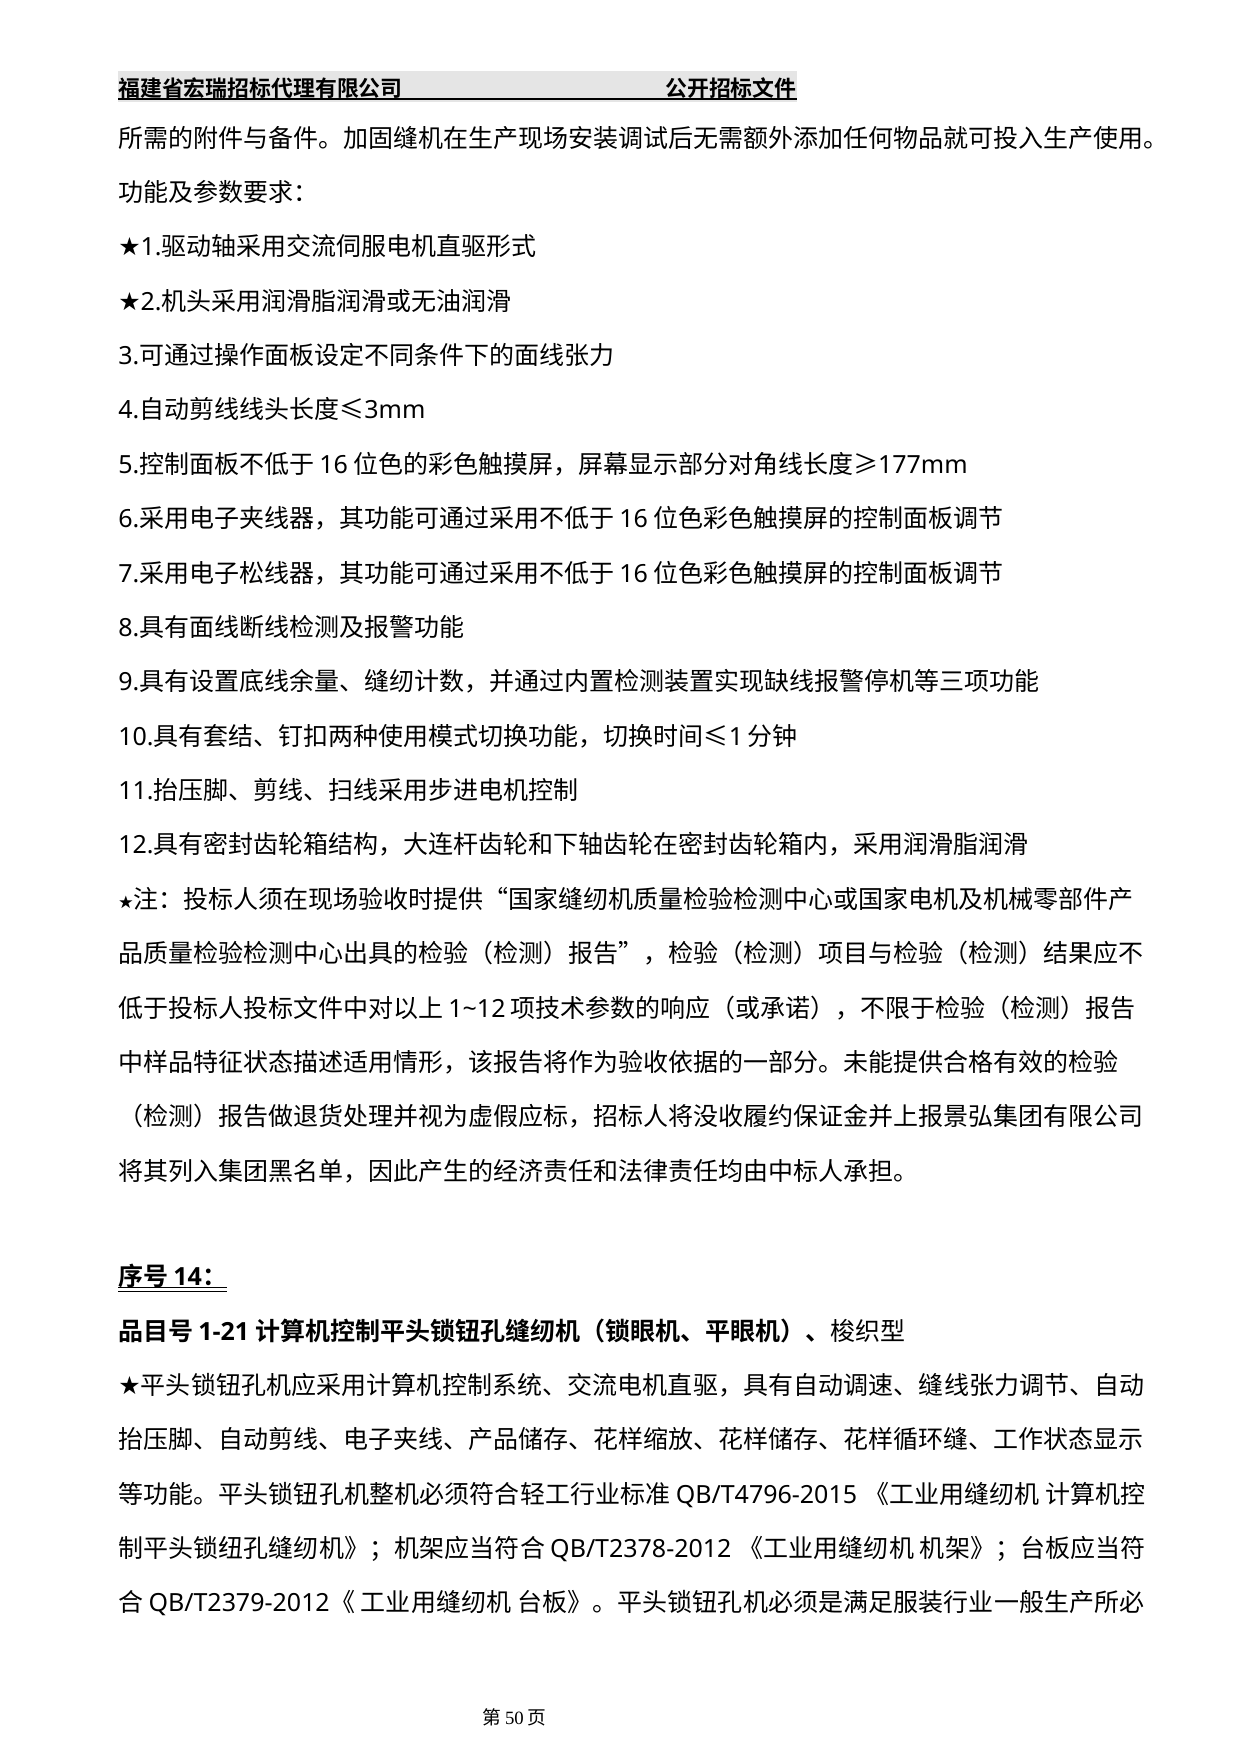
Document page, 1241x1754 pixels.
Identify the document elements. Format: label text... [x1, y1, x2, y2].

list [118, 1365, 1146, 1619]
list 序号14： [118, 1257, 1146, 1293]
list ★注：投标人须在现场验收时提供“国家缝纫机质量检验检测中心或国家电机及机械零部件产品质量检验检测中心出具的检验（检测）报告”，检验（检测）项目与检验（检测）结果应不低于投标人投标文件中对以上1~12项技术参数的响应（或承诺），不限于检验（检测）报告中样品特征状态描述适用情形，该报告将作为验收依据的一部分。未能提供合格有效的检验（检测）报告做退货处理并视为虚假应标，招标人将没收履约保证金并上报景弘集团有限公司将其列入集团黑名单，因此产生的经济责任和法律责任均由中标人承担。 [118, 879, 1146, 1187]
list 8.具有面线断线检测及报警功能 [118, 607, 1146, 644]
list 7.采用电子松线器，其功能可通过采用不低于16位色彩色触摸屏的控制面板调节 [118, 553, 1146, 589]
list 9.具有设置底线余量、缝纫计数，并通过内置检测装置实现缺线报警停机等三项功能 [118, 662, 1146, 698]
list 3.可通过操作面板设定不同条件下的面线张力 [118, 336, 1146, 372]
list 5.控制面板不低于16位色的彩色触摸屏，屏幕显示部分对角线长度≥177mm [118, 444, 1146, 481]
list 品目号1-21 计算机控制平头锁钮孔缝纫机（锁眼机、平眼机）、梭织型 [118, 1311, 1146, 1347]
list 功能及参数要求： [118, 172, 1146, 209]
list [118, 118, 1146, 154]
list 10.具有套结、钉扣两种使用模式切换功能，切换时间≤1分钟 [118, 716, 1146, 752]
list 12.具有密封齿轮箱结构，大连杆齿轮和下轴齿轮在密封齿轮箱内，采用润滑脂润滑 [118, 825, 1146, 861]
list 6.采用电子夹线器，其功能可通过采用不低于16位色彩色触摸屏的控制面板调节 [118, 499, 1146, 535]
list ★2.机头采用润滑脂润滑或无油润滑 [118, 281, 1146, 317]
list ★1.驱动轴采用交流伺服电机直驱形式 [118, 227, 1146, 263]
list 11.抬压脚、剪线、扫线采用步进电机控制 [118, 771, 1146, 807]
list 4.自动剪线线头长度≤3mm [118, 390, 1146, 426]
